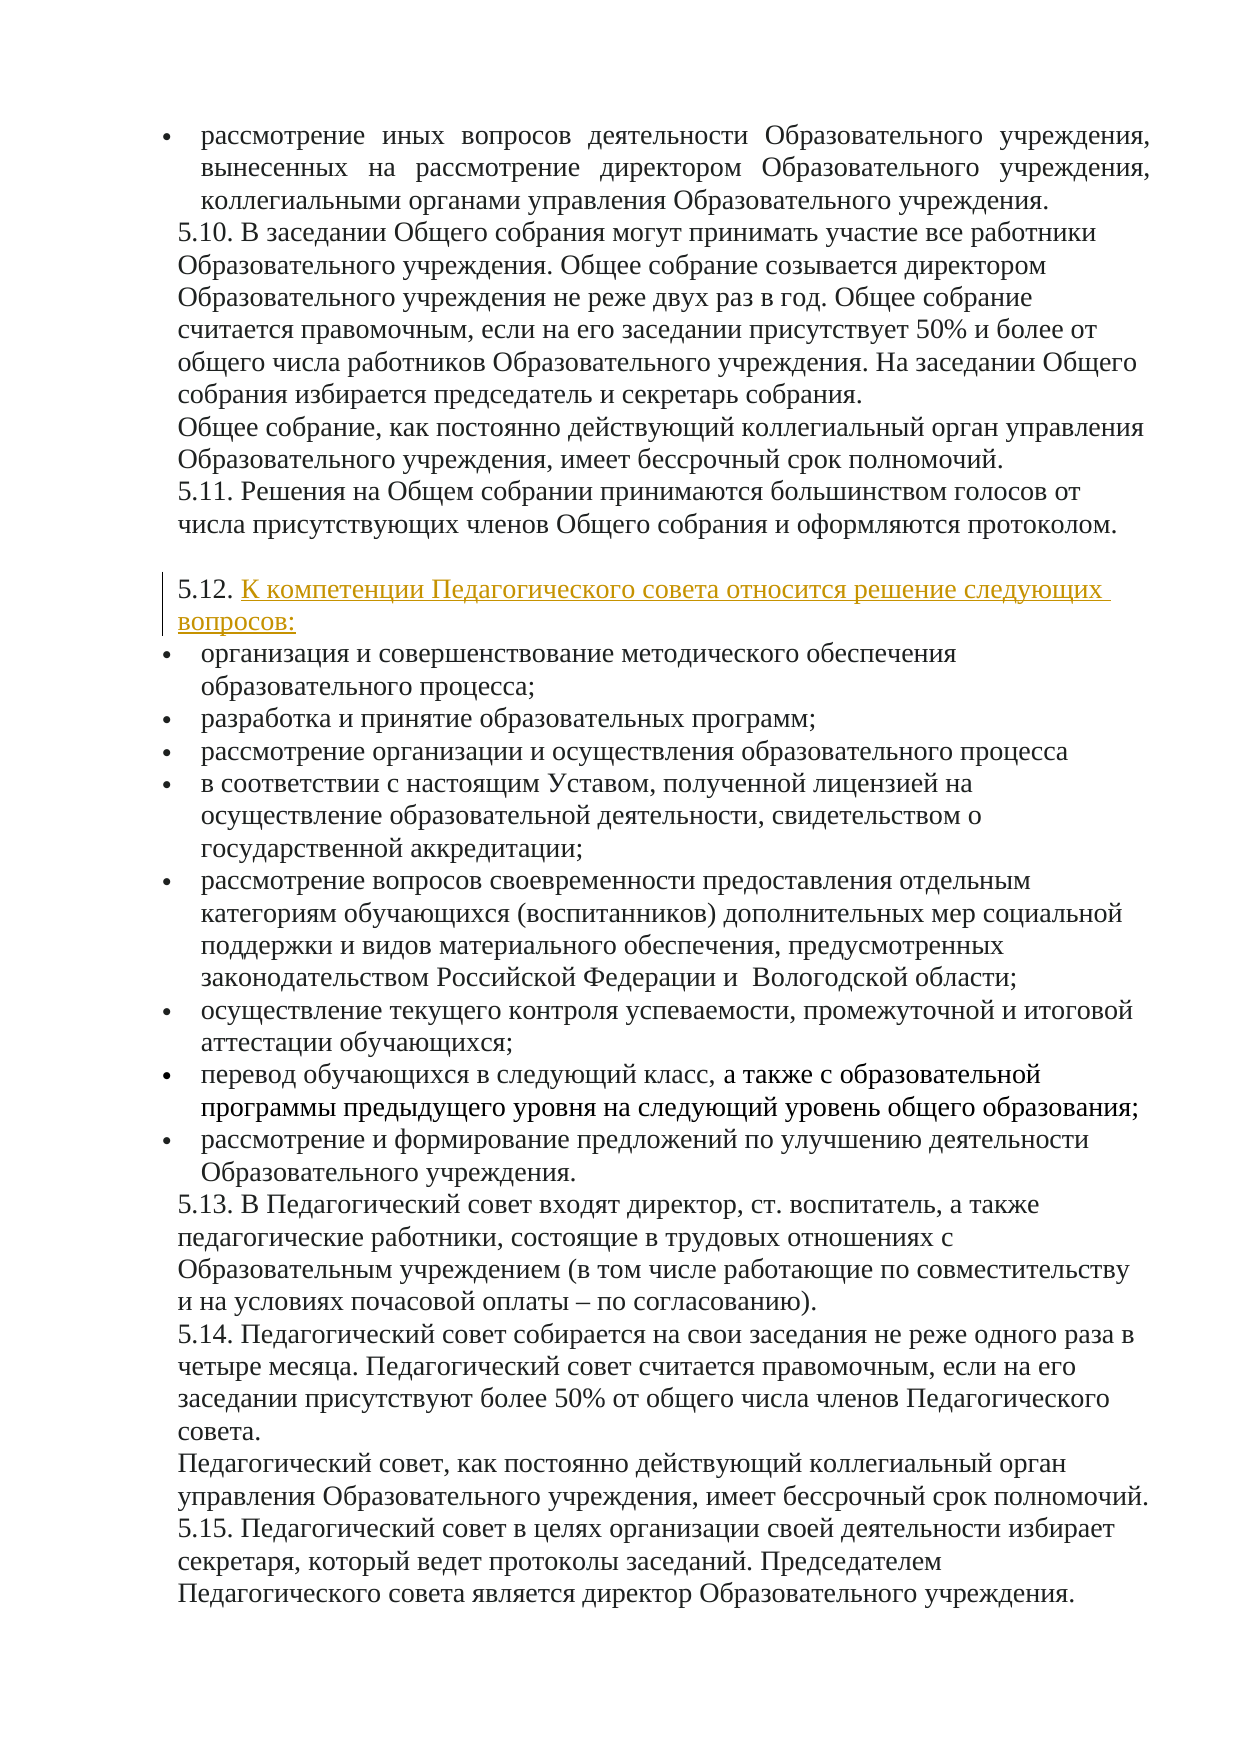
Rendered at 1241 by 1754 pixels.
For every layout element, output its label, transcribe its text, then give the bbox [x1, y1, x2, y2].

list организация и совершенствование методического обеспечения образовательного процесса; [163, 636, 1152, 701]
list осуществление текущего контроля успеваемости, промежуточной и итоговой аттестации обучающихся; [163, 993, 1152, 1058]
list разработка и принятие образовательных программ; [163, 701, 1152, 734]
list рассмотрение вопросов своевременности предоставления отдельным категориям обучающихся (воспитанников) дополнительных мер социальной поддержки и видов материального обеспечения, предусмотренных законодательством Российской Федерации и Вологодской области; [163, 863, 1152, 993]
list рассмотрение организации и осуществления образовательного процесса [163, 734, 1152, 766]
list перевод обучающихся в следующий класс, а также с образовательной программы предыдущего уровня на следующий уровень общего образования; [163, 1058, 1152, 1122]
list рассмотрение и формирование предложений по улучшению деятельности Образовательного учреждения. [163, 1122, 1152, 1187]
text 5.10. В заседании Общего собрания могут принимать участие все работники Образовательного учреждения. Общее собрание созывается директором Образовательного учреждения не реже двух раз в год. Общее собрание считается правомочным, если на его заседании присутствует 50% и более от общего числа работников Образовательного учреждения. На заседании Общего собрания избирается председатель и секретарь собрания. Общее собрание, как постоянно действующий коллегиальный орган управления Образовательного учреждения, имеет бессрочный срок полномочий. 5.11. Решения на Общем собрании принимаются большинством голосов от числа присутствующих членов Общего собрания и оформляются протоколом. [177, 215, 1152, 539]
list в соответствии с настоящим Уставом, полученной лицензией на осуществление образовательной деятельности, свидетельством о государственной аккредитации; [163, 766, 1152, 863]
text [177, 1187, 1152, 1608]
list рассмотрение иных вопросов деятельности Образовательного учреждения, вынесенных на рассмотрение директором Образовательного учреждения, коллегиальными органами управления Образовательного учреждения. [163, 118, 1152, 215]
text 5.12. [177, 539, 1152, 636]
